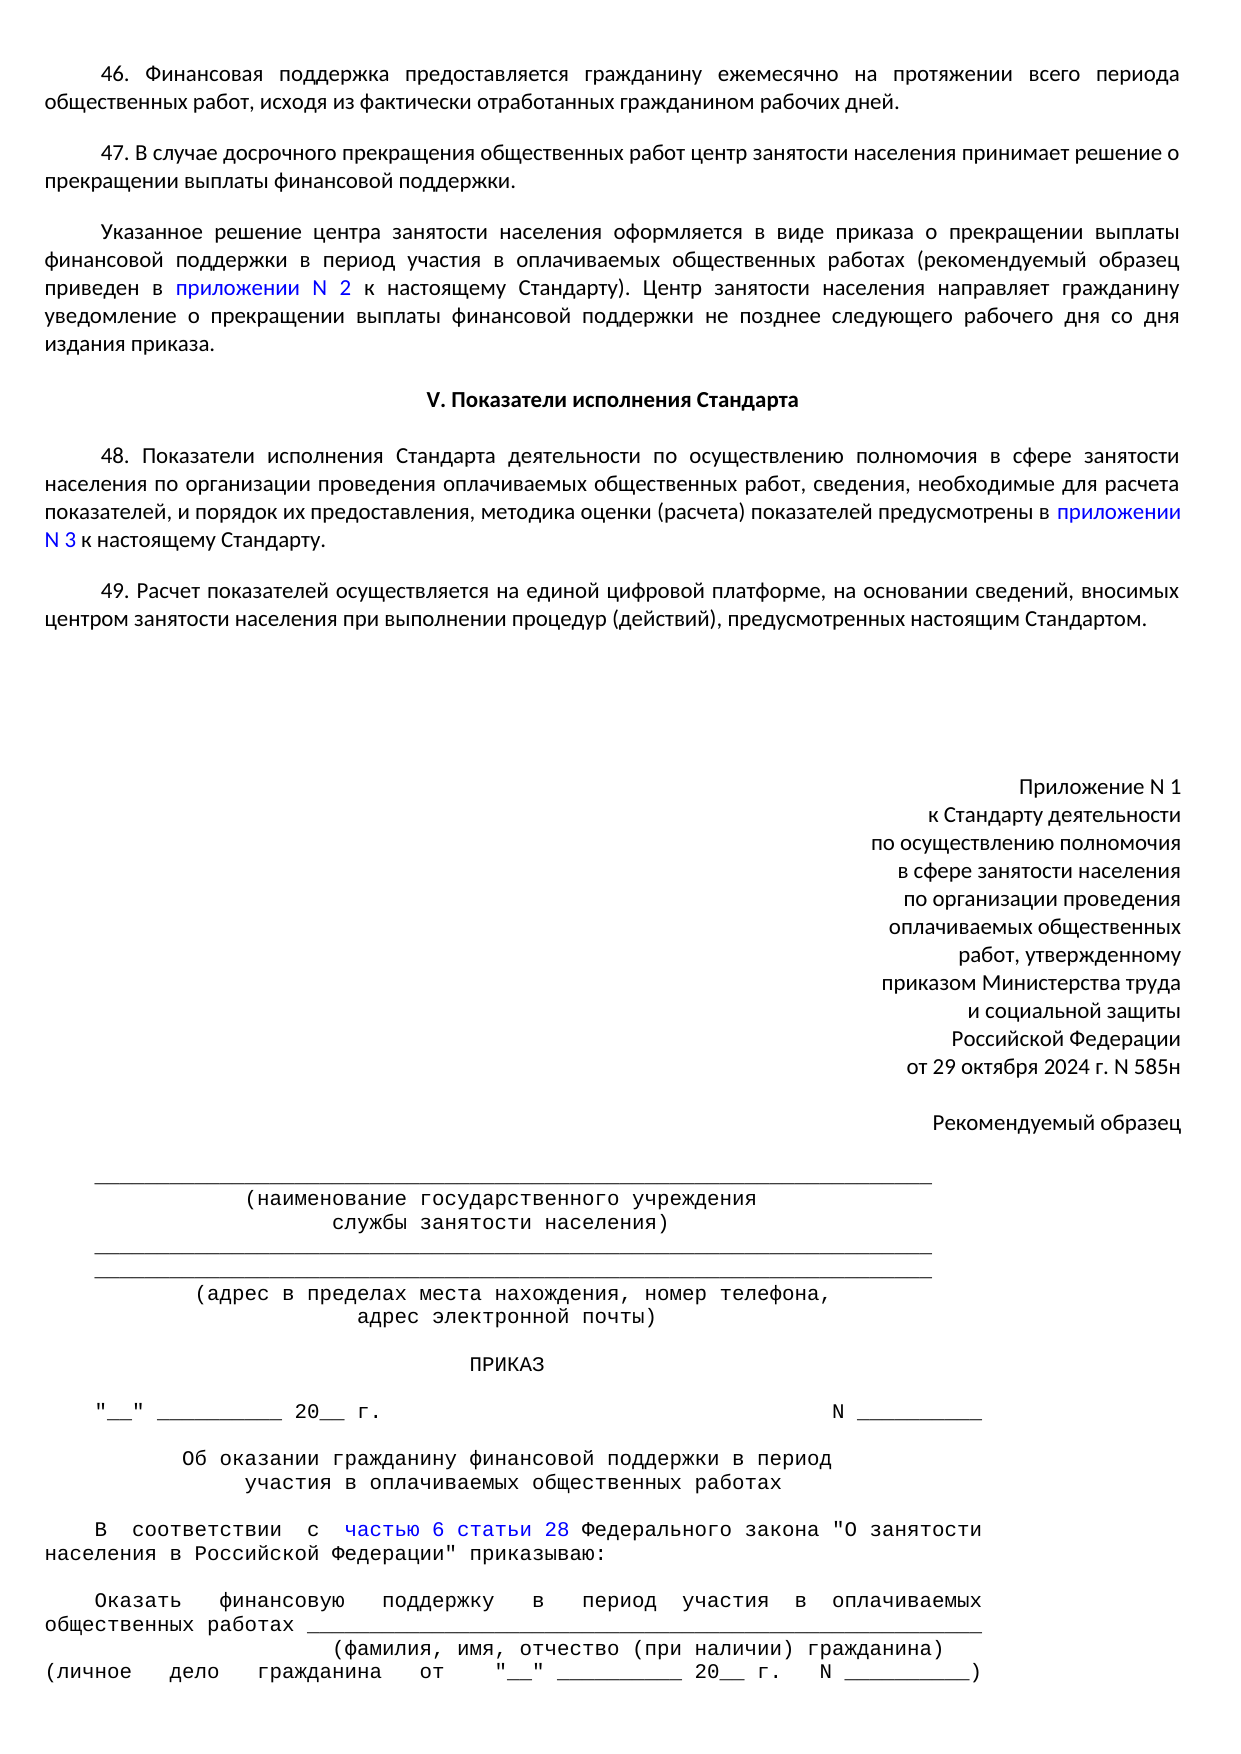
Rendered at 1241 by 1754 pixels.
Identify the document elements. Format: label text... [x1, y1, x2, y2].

text адрес электронной почты) [44, 1306, 1181, 1330]
text оплачиваемых общественных [44, 912, 1181, 940]
text В соответствии с частью 6 статьи 28 Федерального закона "О занятости [44, 1519, 1181, 1543]
text 48. Показатели исполнения Стандарта деятельности по осуществлению полномочия в сфере занятости населения по организации проведения оплачиваемых общественных работ, сведения, необходимые для расчета показателей, и порядок их предоставления, методика оценки (расчета) показателей предусмотрены в приложении N 3 к настоящему Стандарту. [44, 441, 1181, 553]
text по осуществлению полномочия [44, 828, 1181, 856]
text 49. Расчет показателей осуществляется на единой цифровой платформе, на основании сведений, вносимых центром занятости населения при выполнении процедур (действий), предусмотренных настоящим Стандартом. [44, 576, 1181, 632]
text в сфере занятости населения [44, 856, 1181, 884]
text к Стандарту деятельности [44, 800, 1181, 828]
text Приложение N 1 [44, 772, 1181, 800]
text приказом Министерства труда [44, 968, 1181, 996]
text службы занятости населения) [44, 1212, 1181, 1236]
text (личное дело гражданина от "__" __________ 20__ г. N __________) [44, 1661, 1181, 1685]
text (наименование государственного учреждения [44, 1188, 1181, 1212]
text населения в Российской Федерации" приказываю: [44, 1543, 1181, 1567]
text "__" __________ 20__ г. N __________ [44, 1401, 1181, 1425]
text по организации проведения [44, 884, 1181, 912]
title V. Показатели исполнения Стандарта [44, 385, 1181, 413]
text Об оказании гражданину финансовой поддержки в период [44, 1448, 1181, 1472]
text Указанное решение центра занятости населения оформляется в виде приказа о прекращении выплаты финансовой поддержки в период участия в оплачиваемых общественных работах (рекомендуемый образец приведен в приложении N 2 к настоящему Стандарту). Центр занятости населения направляет гражданину уведомление о прекращении выплаты финансовой поддержки не позднее следующего рабочего дня со дня издания приказа. [44, 217, 1181, 357]
text Рекомендуемый образец [44, 1108, 1181, 1137]
text и социальной защиты [44, 996, 1181, 1024]
text 47. В случае досрочного прекращения общественных работ центр занятости населения принимает решение о прекращении выплаты финансовой поддержки. [44, 138, 1181, 194]
text работ, утвержденному [44, 940, 1181, 968]
text ___________________________________________________________________ [44, 1164, 1181, 1188]
text ___________________________________________________________________ [44, 1236, 1181, 1259]
text от 29 октября 2024 г. N 585н [44, 1052, 1181, 1081]
text Российской Федерации [44, 1024, 1181, 1052]
text Оказать финансовую поддержку в период участия в оплачиваемых [44, 1590, 1181, 1614]
text (адрес в пределах места нахождения, номер телефона, [44, 1283, 1181, 1306]
text (фамилия, имя, отчество (при наличии) гражданина) [44, 1637, 1181, 1661]
text ___________________________________________________________________ [44, 1259, 1181, 1283]
text общественных работах ______________________________________________________ [44, 1614, 1181, 1637]
text 46. Финансовая поддержка предоставляется гражданину ежемесячно на протяжении всего периода общественных работ, исходя из фактически отработанных гражданином рабочих дней. [44, 59, 1181, 115]
text ПРИКАЗ [44, 1354, 1181, 1377]
text участия в оплачиваемых общественных работах [44, 1472, 1181, 1496]
